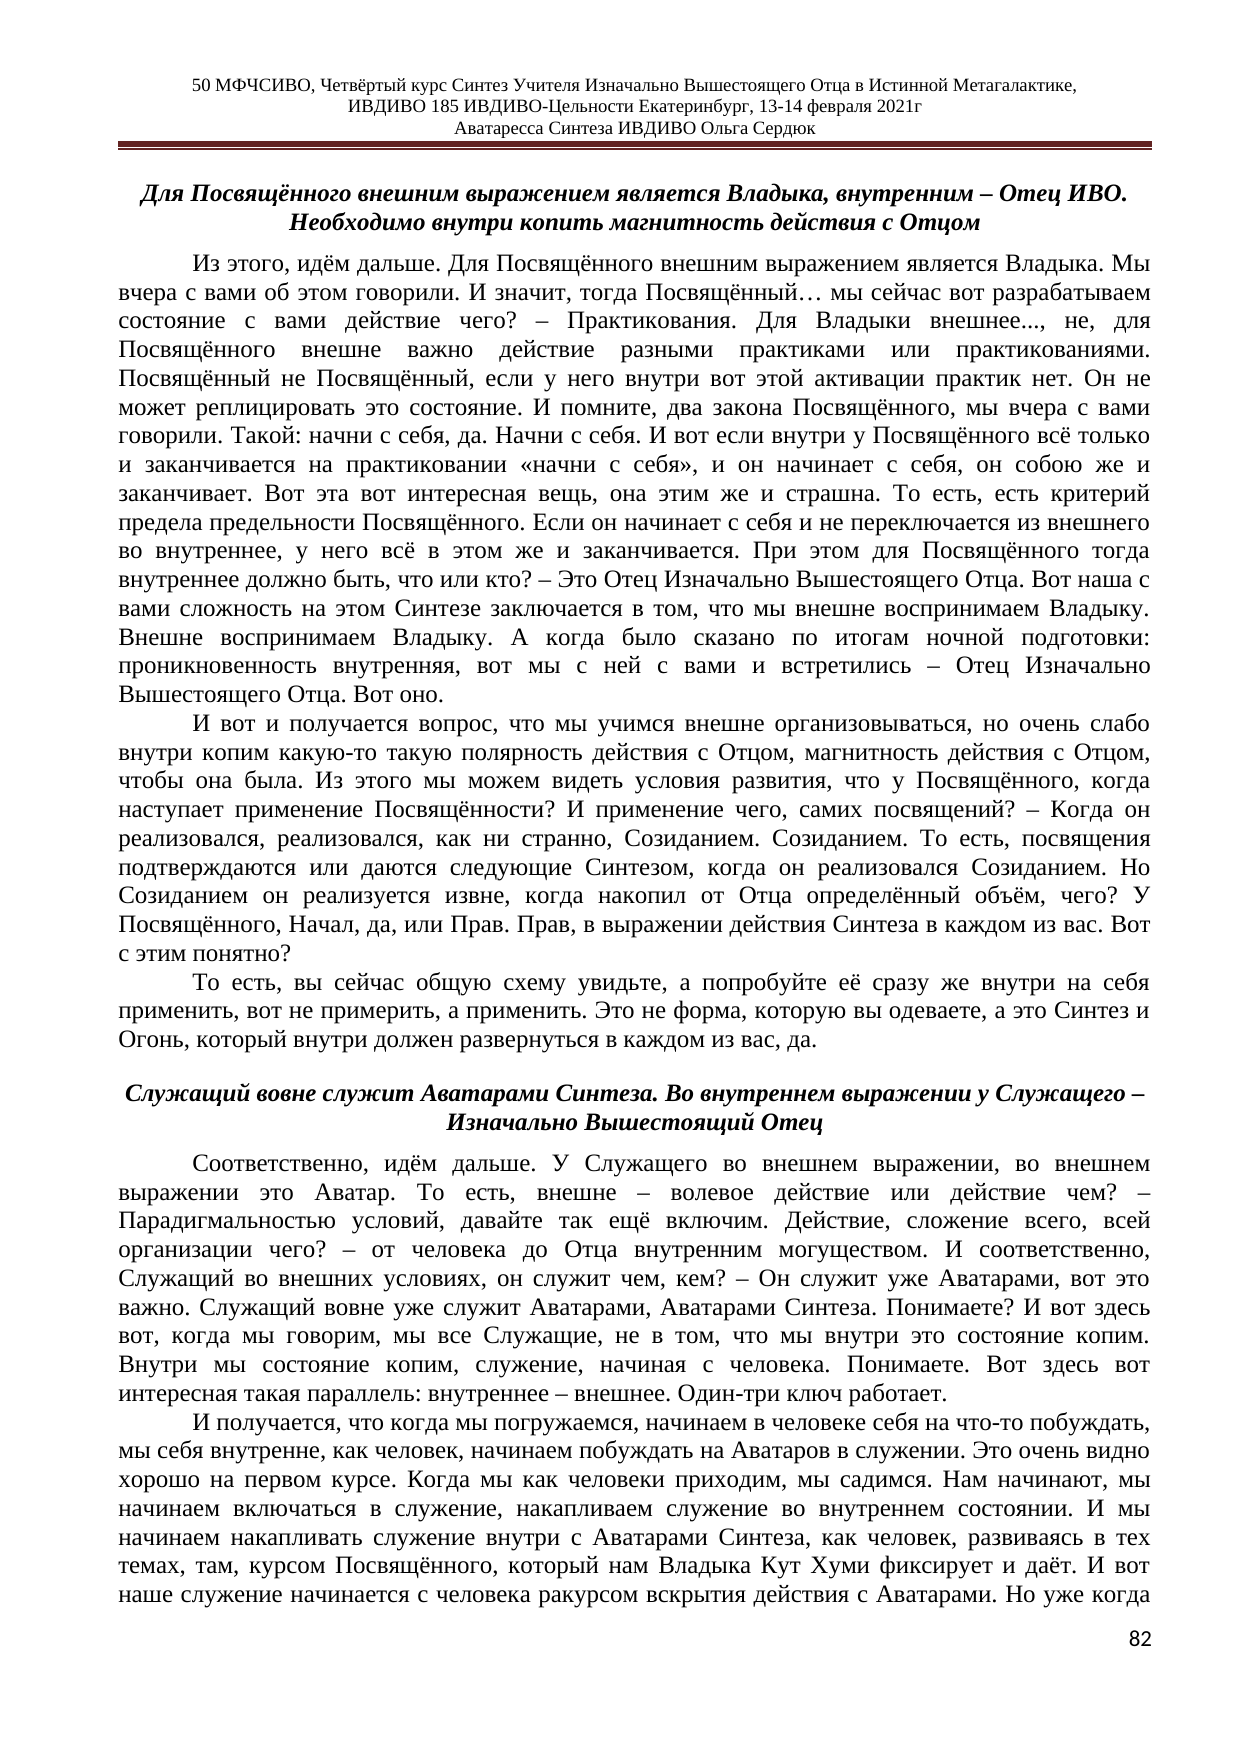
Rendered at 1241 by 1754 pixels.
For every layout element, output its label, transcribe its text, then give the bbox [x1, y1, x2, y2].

text Из этого, идём дальше. Для Посвящённого внешним выражением является Владыка. Мы вчера с вами об этом говорили. И значит, тогда Посвящённый… мы сейчас вот разрабатываем состояние с вами действие чего? – Практикования. Для Владыки внешнее..., не, для Посвящённого внешне важно действие разными практиками или практикованиями. Посвящённый не Посвящённый, если у него внутри вот этой активации практик нет. Он не может реплицировать это состояние. И помните, два закона Посвящённого, мы вчера с вами говорили. Такой: начни с себя, да. Начни с себя. И вот если внутри у Посвящённого всё только и заканчивается на практиковании «начни с себя», и он начинает с себя, он собою же и заканчивает. Вот эта вот интересная вещь, она этим же и страшна. То есть, есть критерий предела предельности Посвящённого. Если он начинает с себя и не переключается из внешнего во внутреннее, у него всё в этом же и заканчивается. При этом для Посвящённого тогда внутреннее должно быть, что или кто? – Это Отец Изначально Вышестоящего Отца. Вот наша с вами сложность на этом Синтезе заключается в том, что мы внешне воспринимаем Владыку. Внешне воспринимаем Владыку. А когда было сказано по итогам ночной подготовки: проникновенность внутренняя, вот мы с ней с вами и встретились – Отец Изначально Вышестоящего Отца. Вот оно. [118, 248, 1152, 708]
subtitle Служащий вовне служит Аватарами Синтеза. Во внутреннем выражении у Служащего – Изначально Вышестоящий Отец [118, 1078, 1152, 1135]
text То есть, вы сейчас общую схему увидьте, а попробуйте её сразу же внутри на себя применить, вот не примерить, а применить. Это не форма, которую вы одеваете, а это Синтез и Огонь, который внутри должен развернуться в каждом из вас, да. [118, 967, 1152, 1053]
text Соответственно, идём дальше. У Служащего во внешнем выражении, во внешнем выражении это Аватар. То есть, внешне – волевое действие или действие чем? – Парадигмальностью условий, давайте так ещё включим. Действие, сложение всего, всей организации чего? – от человека до Отца внутренним могуществом. И соответственно, Служащий во внешних условиях, он служит чем, кем? – Он служит уже Аватарами, вот это важно. Служащий вовне уже служит Аватарами, Аватарами Синтеза. Понимаете? И вот здесь вот, когда мы говорим, мы все Служащие, не в том, что мы внутри это состояние копим. Внутри мы состояние копим, служение, начиная с человека. Понимаете. Вот здесь вот интересная такая параллель: внутреннее – внешнее. Один-три ключ работает. [118, 1148, 1152, 1407]
subtitle Для Посвящённого внешним выражением является Владыка, внутренним – Отец ИВО. Необходимо внутри копить магнитность действия с Отцом [118, 178, 1152, 235]
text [118, 1407, 1152, 1608]
text И вот и получается вопрос, что мы учимся внешне организовываться, но очень слабо внутри копим какую-то такую полярность действия с Отцом, магнитность действия с Отцом, чтобы она была. Из этого мы можем видеть условия развития, что у Посвящённого, когда наступает применение Посвящённости? И применение чего, самих посвящений? – Когда он реализовался, реализовался, как ни странно, Созиданием. Созиданием. То есть, посвящения подтверждаются или даются следующие Синтезом, когда он реализовался Созиданием. Но Созиданием он реализуется извне, когда накопил от Отца определённый объём, чего? У Посвящённого, Начал, да, или Прав. Прав, в выражении действия Синтеза в каждом из вас. Вот с этим понятно? [118, 708, 1152, 967]
